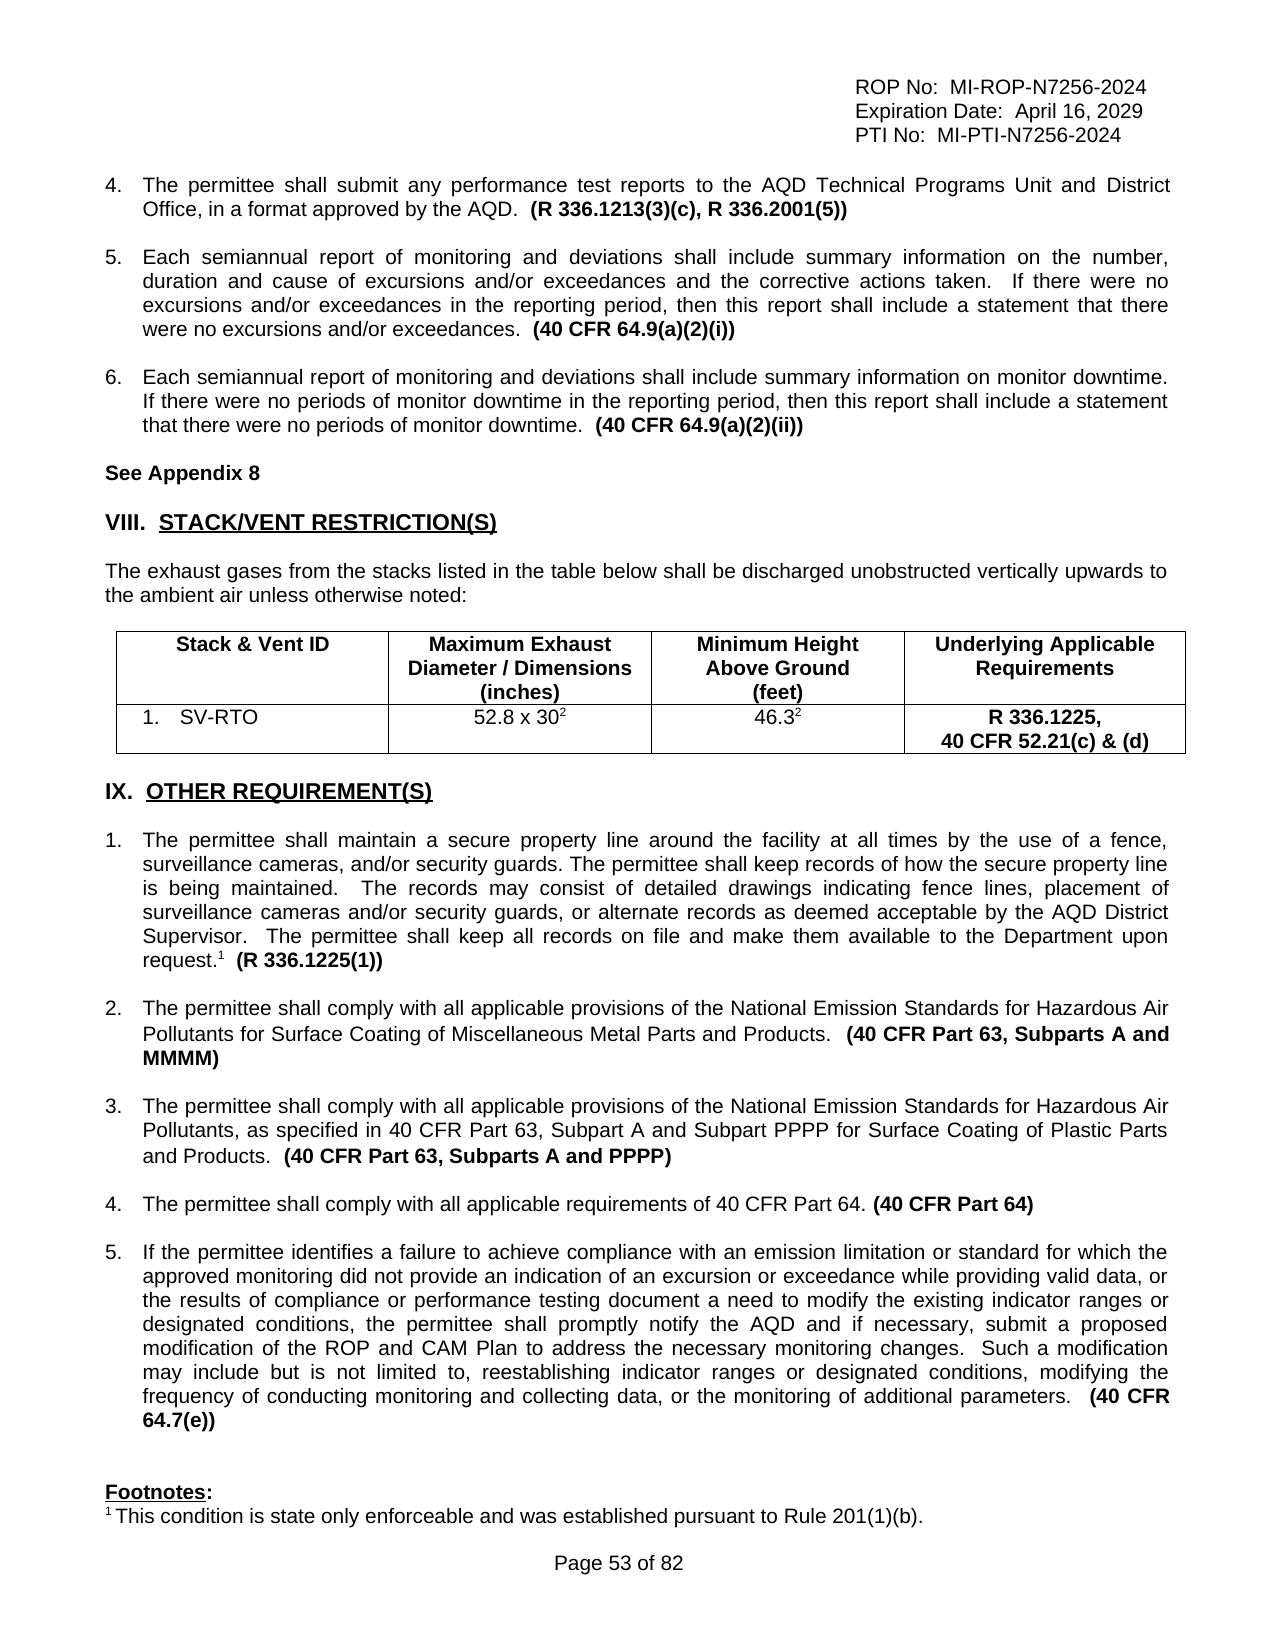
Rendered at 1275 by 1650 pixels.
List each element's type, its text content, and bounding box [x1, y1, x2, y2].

text IX. OTHER REQUIREMENT(S) [105, 778, 1170, 804]
list If the permittee identifies a failure to achieve compliance with an emission limitation or standard for which the approved monitoring did not provide an indication of an excursion or exceedance while providing valid data, or the results of compliance or performance testing document a need to modify the existing indicator ranges or designated conditions, the permittee shall promptly notify the AQD and if necessary, submit a proposed modification of the ROP and CAM Plan to address the necessary monitoring changes. Such a modification may include but is not limited to, reestablishing indicator ranges or designated conditions, modifying the frequency of conducting monitoring and collecting data, or the monitoring of additional parameters. (40 CFR 64.7(e)) [105, 1240, 1170, 1432]
table_cell R 336.1225, 40 CFR 52.21(c) & (d) [905, 705, 1185, 753]
list Each semiannual report of monitoring and deviations shall include summary information on monitor downtime. If there were no periods of monitor downtime in the reporting period, then this report shall include a statement that there were no periods of monitor downtime. (40 CFR 64.9(a)(2)(ii)) [105, 365, 1170, 437]
table_header Underlying Applicable Requirements [905, 632, 1185, 704]
table_cell 52.8 x 302 [389, 705, 651, 753]
list The permittee shall comply with all applicable provisions of the National Emission Standards for Hazardous Air Pollutants, as specified in 40 CFR Part 63, Subpart A and Subpart PPPP for Surface Coating of Plastic Parts and Products. (40 CFR Part 63, Subparts A and PPPP) [105, 1094, 1170, 1168]
text 1 This condition is state only enforceable and was established pursuant to Rule 201(1)(b). [105, 1504, 1170, 1528]
text VIII. STACK/VENT RESTRICTION(S) [105, 509, 1170, 535]
text Footnotes: [105, 1480, 1170, 1504]
list The permittee shall submit any performance test reports to the AQD Technical Programs Unit and District Office, in a format approved by the AQD. (R 336.1213(3)(c), R 336.2001(5)) [105, 173, 1170, 221]
list The permittee shall maintain a secure property line around the facility at all times by the use of a fence, surveillance cameras, and/or security guards. The permittee shall keep records of how the secure property line is being maintained. The records may consist of detailed drawings indicating fence lines, placement of surveillance cameras and/or security guards, or alternate records as deemed acceptable by the AQD District Supervisor. The permittee shall keep all records on file and make them available to the Department upon request.1 (R 336.1225(1)) [105, 828, 1170, 972]
list The permittee shall comply with all applicable provisions of the National Emission Standards for Hazardous Air Pollutants for Surface Coating of Miscellaneous Metal Parts and Products. (40 CFR Part 63, Subparts A and MMMM) [105, 996, 1170, 1070]
list Each semiannual report of monitoring and deviations shall include summary information on the number, duration and cause of excursions and/or exceedances and the corrective actions taken. If there were no excursions and/or exceedances in the reporting period, then this report shall include a statement that there were no excursions and/or exceedances. (40 CFR 64.9(a)(2)(i)) [105, 245, 1170, 341]
table_cell SV-RTO [117, 705, 388, 753]
table_cell 46.32 [652, 705, 904, 753]
list The permittee shall comply with all applicable requirements of 40 CFR Part 64. (40 CFR Part 64) [105, 1192, 1170, 1216]
table_header Maximum Exhaust Diameter / Dimensions (inches) [389, 632, 651, 704]
table_header Minimum Height Above Ground (feet) [652, 632, 904, 704]
text See Appendix 8 [105, 461, 1170, 485]
table_header Stack & Vent ID [117, 632, 388, 704]
text The exhaust gases from the stacks listed in the table below shall be discharged unobstructed vertically upwards to the ambient air unless otherwise noted: [105, 559, 1170, 607]
